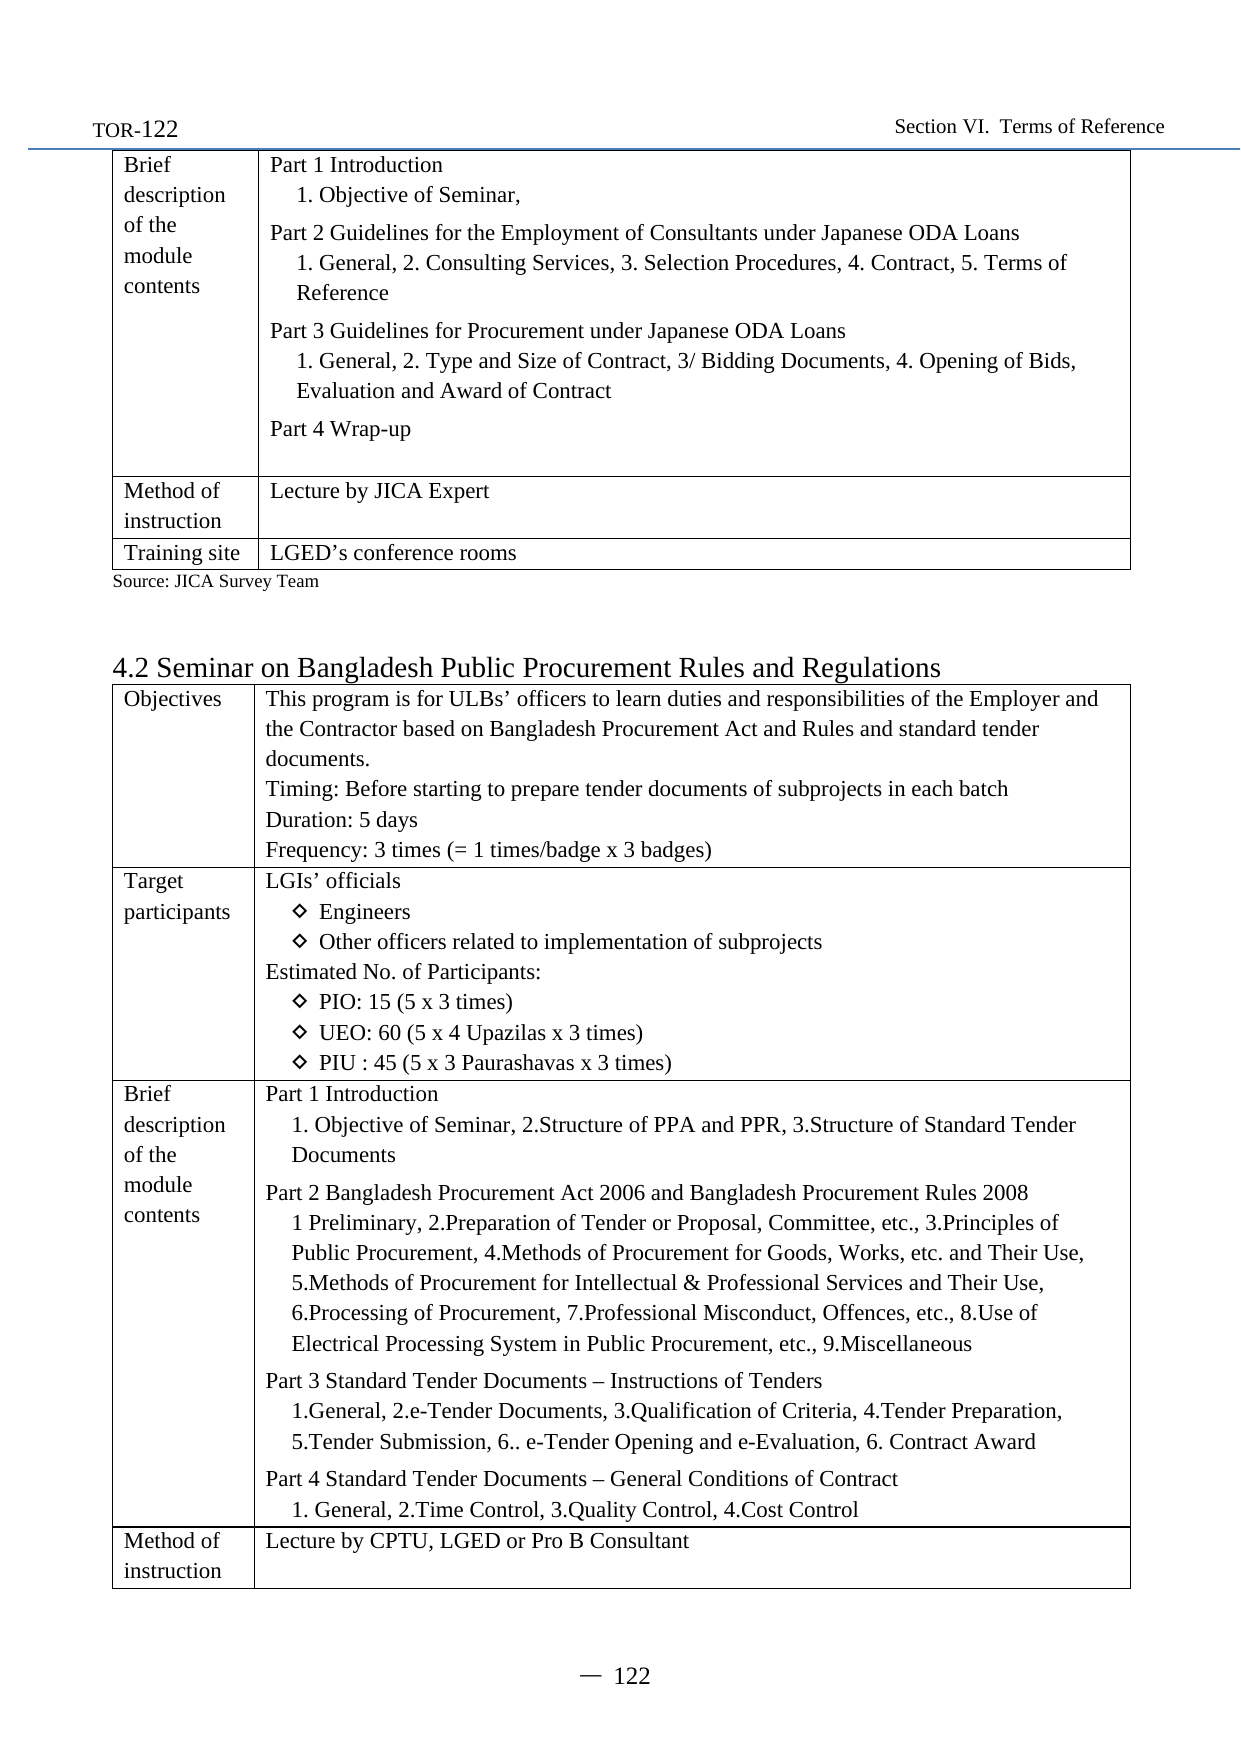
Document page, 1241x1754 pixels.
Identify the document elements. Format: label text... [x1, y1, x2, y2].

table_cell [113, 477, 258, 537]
text Source: JICA Survey Team [112, 570, 1128, 592]
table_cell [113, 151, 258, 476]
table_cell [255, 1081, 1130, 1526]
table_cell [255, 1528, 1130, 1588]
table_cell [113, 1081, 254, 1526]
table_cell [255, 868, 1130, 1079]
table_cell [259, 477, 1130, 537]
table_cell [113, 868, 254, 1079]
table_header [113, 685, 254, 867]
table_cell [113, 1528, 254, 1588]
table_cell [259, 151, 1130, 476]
text 4.2 Seminar on Bangladesh Public Procurement Rules and Regulations [112, 650, 1128, 684]
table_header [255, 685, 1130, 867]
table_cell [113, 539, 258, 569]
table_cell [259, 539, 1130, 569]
